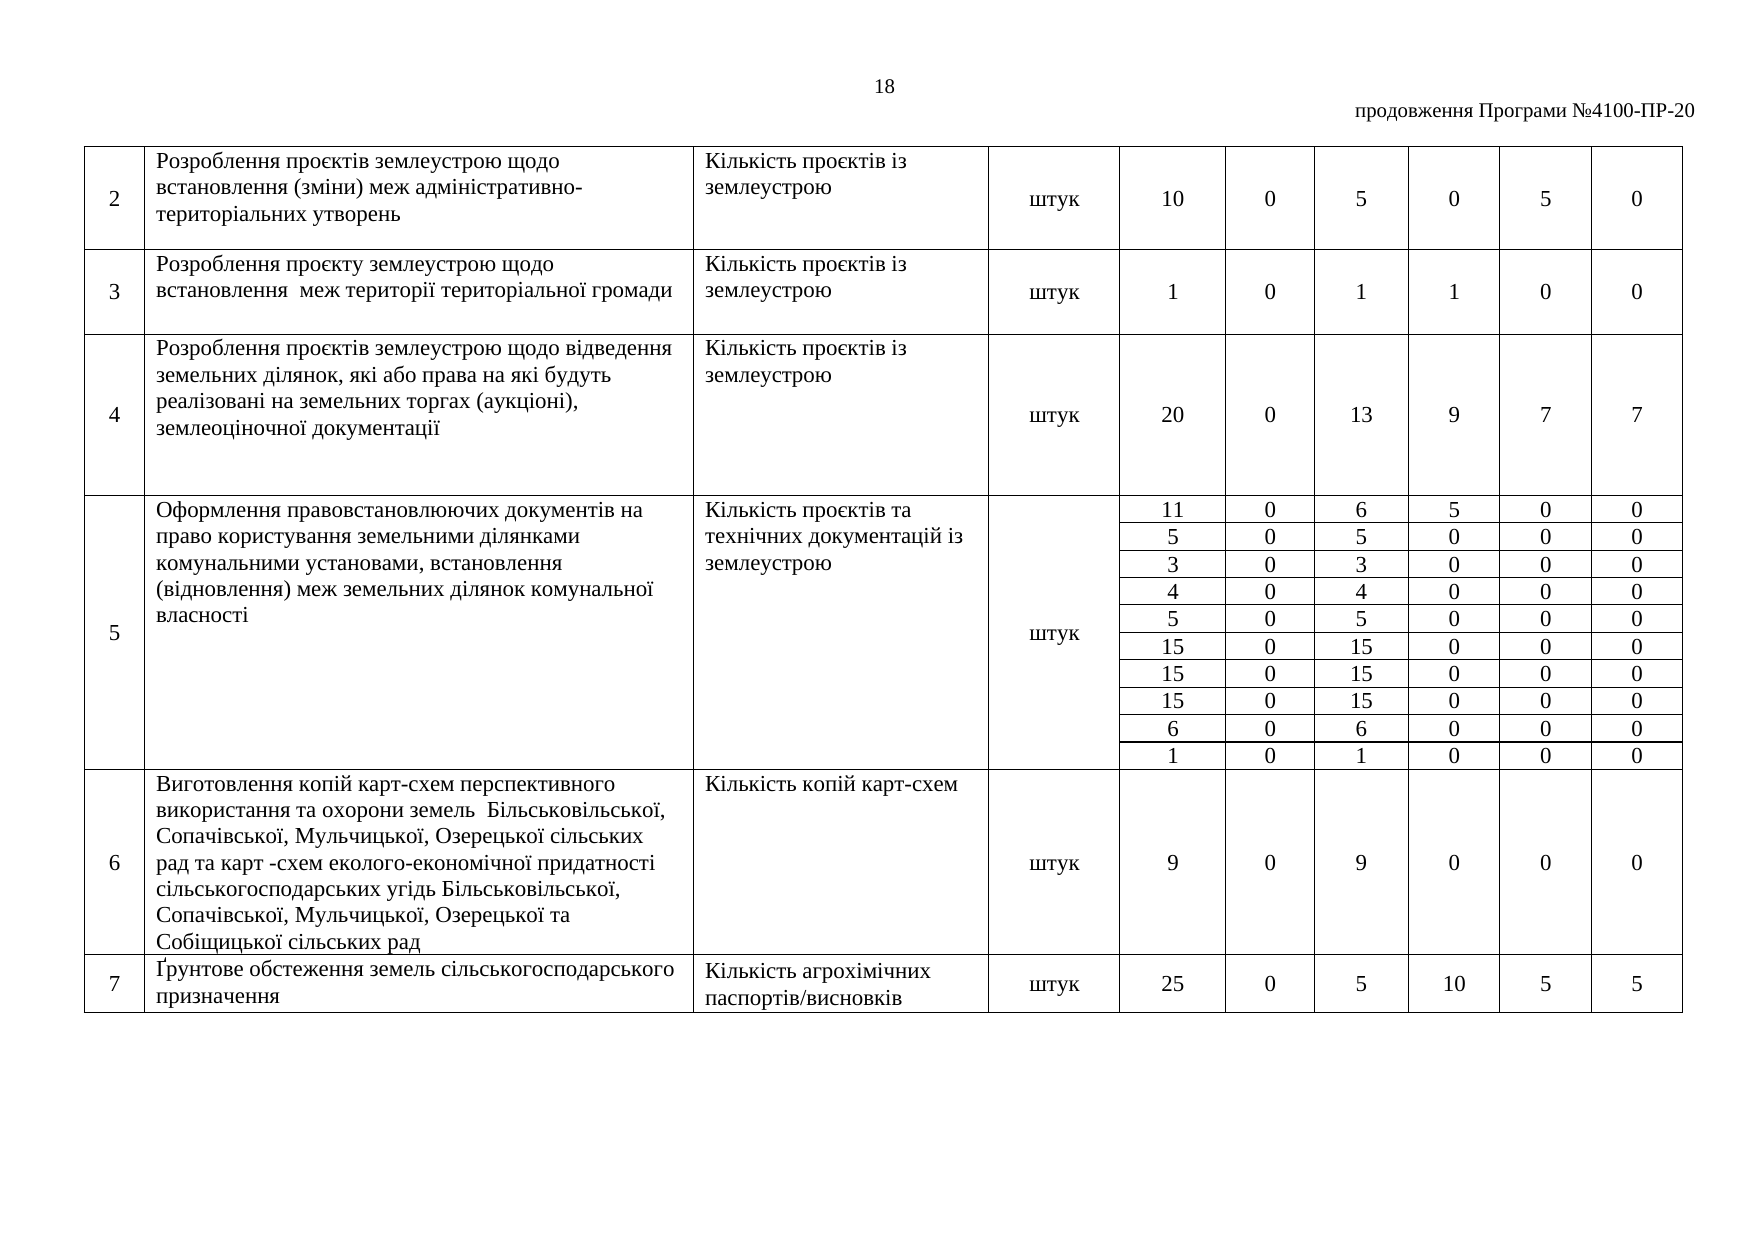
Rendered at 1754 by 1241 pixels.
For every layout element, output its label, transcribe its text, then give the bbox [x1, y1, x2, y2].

table_cell 0 [1500, 715, 1591, 741]
table_cell Розроблення проєкту землеустрою щодо встановлення меж території територіальної громади [145, 250, 693, 333]
table_cell 0 [1226, 743, 1314, 769]
table_cell 0 [1226, 688, 1314, 714]
table_cell 0 [1592, 770, 1682, 954]
table_cell 0 [1409, 147, 1499, 248]
table_cell 0 [1500, 250, 1591, 333]
table_cell 10 [1409, 955, 1499, 1012]
table_cell 1 [1315, 250, 1408, 333]
table_cell 0 [1226, 496, 1314, 522]
table_cell Ґрунтове обстеження земель сільськогосподарського призначення [145, 955, 693, 1012]
table_cell 9 [1315, 770, 1408, 954]
table_cell 15 [1315, 660, 1408, 687]
table_cell Кількість проєктів із землеустрою [694, 147, 988, 248]
table_cell 0 [1592, 147, 1682, 248]
table_cell Оформлення правовстановлюючих документів на право користування земельними ділянками комунальними установами, встановлення (відновлення) меж земельних ділянок комунальної власності [145, 496, 693, 769]
table_cell штук [989, 955, 1119, 1012]
table_cell 0 [1592, 551, 1682, 577]
table_cell 0 [1226, 955, 1314, 1012]
table_cell штук [989, 770, 1119, 954]
table_cell 3 [1315, 551, 1408, 577]
table_cell 5 [1315, 955, 1408, 1012]
table_cell 0 [1592, 743, 1682, 769]
table_cell штук [989, 335, 1119, 495]
table_cell 13 [1315, 335, 1408, 495]
table_cell 15 [1315, 633, 1408, 659]
table_cell Кількість копій карт-схем [694, 770, 988, 954]
table_cell 0 [1500, 743, 1591, 769]
table_cell 0 [1226, 633, 1314, 659]
table_cell 5 [1592, 955, 1682, 1012]
table_cell 0 [1226, 770, 1314, 954]
table_cell 3 [85, 250, 144, 333]
table_cell 1 [1315, 743, 1408, 769]
table_cell 5 [1409, 496, 1499, 522]
table_cell 0 [1409, 743, 1499, 769]
table_cell штук [989, 147, 1119, 248]
table_cell 0 [1592, 496, 1682, 522]
table_cell 15 [1315, 688, 1408, 714]
table_cell 0 [1409, 523, 1499, 549]
table_cell 0 [1592, 250, 1682, 333]
table_cell 0 [1500, 551, 1591, 577]
table_cell 0 [1500, 523, 1591, 549]
table_cell 0 [1592, 605, 1682, 632]
table_cell 0 [1500, 660, 1591, 687]
table_cell 0 [1409, 770, 1499, 954]
table_cell 0 [1409, 605, 1499, 632]
table_cell 7 [1592, 335, 1682, 495]
table_cell штук [989, 496, 1119, 769]
table_cell Кількість проєктів та технічних документацій із землеустрою [694, 496, 988, 769]
table_cell 0 [1592, 715, 1682, 741]
table_cell 0 [1226, 660, 1314, 687]
table_cell 2 [85, 147, 144, 248]
table_cell 25 [1120, 955, 1225, 1012]
table_cell 10 [1120, 147, 1225, 248]
table_cell 6 [1315, 496, 1408, 522]
table_cell 15 [1120, 633, 1225, 659]
table_cell 0 [1500, 605, 1591, 632]
table_cell 7 [1500, 335, 1591, 495]
table_cell 0 [1226, 605, 1314, 632]
table_cell 7 [85, 955, 144, 1012]
table_cell Кількість проєктів із землеустрою [694, 335, 988, 495]
table_cell 0 [1409, 551, 1499, 577]
table_cell 1 [1120, 743, 1225, 769]
table_cell Розроблення проєктів землеустрою щодо встановлення (зміни) меж адміністративно-територіальних утворень [145, 147, 693, 248]
table_cell 5 [1120, 523, 1225, 549]
table_cell 6 [85, 770, 144, 954]
table_cell Розроблення проєктів землеустрою щодо відведення земельних ділянок, які або права на які будуть реалізовані на земельних торгах (аукціоні), землеоціночної документації [145, 335, 693, 495]
table_cell 9 [1120, 770, 1225, 954]
table_cell Виготовлення копій карт-схем перспективного використання та охорони земель Більськовільської, Сопачівської, Мульчицької, Озерецької сільських рад та карт -схем еколого-економічної придатності сільськогосподарських угідь Більськовільської, Сопачівської, Мульчицької, Озерецької та Собіщицької сільських рад [145, 770, 693, 954]
table_cell Кількість проєктів із землеустрою [694, 250, 988, 333]
table_cell 0 [1500, 633, 1591, 659]
table_cell Кількість агрохімічних паспортів/висновків [694, 955, 988, 1012]
table_cell 5 [1315, 605, 1408, 632]
table_cell 0 [1592, 523, 1682, 549]
table_cell 1 [1409, 250, 1499, 333]
table_cell 0 [1226, 335, 1314, 495]
table_cell 20 [1120, 335, 1225, 495]
table_cell 6 [1315, 715, 1408, 741]
table_cell 0 [1226, 523, 1314, 549]
table_cell 1 [1120, 250, 1225, 333]
table_cell 5 [1315, 147, 1408, 248]
table_cell 9 [1409, 335, 1499, 495]
table_cell 4 [1120, 578, 1225, 604]
table_cell 0 [1592, 660, 1682, 687]
table_cell 0 [1500, 688, 1591, 714]
table_cell 0 [1592, 688, 1682, 714]
table_cell 0 [1500, 496, 1591, 522]
table_cell 5 [1500, 955, 1591, 1012]
table_cell 11 [1120, 496, 1225, 522]
table_cell 5 [1500, 147, 1591, 248]
table_cell 4 [1315, 578, 1408, 604]
table_cell 0 [1226, 715, 1314, 741]
table_cell 0 [1409, 660, 1499, 687]
table_cell 0 [1226, 250, 1314, 333]
table_cell 0 [1226, 578, 1314, 604]
table_cell 0 [1592, 633, 1682, 659]
table_cell штук [989, 250, 1119, 333]
table_cell 0 [1409, 715, 1499, 741]
table_cell 0 [1409, 633, 1499, 659]
table_cell 0 [1409, 688, 1499, 714]
table_cell 0 [1500, 770, 1591, 954]
table_cell 5 [1120, 605, 1225, 632]
table_cell 3 [1120, 551, 1225, 577]
table_cell 6 [1120, 715, 1225, 741]
table_cell 5 [85, 496, 144, 769]
table_cell 4 [85, 335, 144, 495]
table_cell 15 [1120, 660, 1225, 687]
table_cell 0 [1226, 147, 1314, 248]
table_cell 0 [1592, 578, 1682, 604]
table_cell 5 [1315, 523, 1408, 549]
table_cell 0 [1500, 578, 1591, 604]
table_cell 0 [1226, 551, 1314, 577]
table_cell 0 [1409, 578, 1499, 604]
table_cell 15 [1120, 688, 1225, 714]
